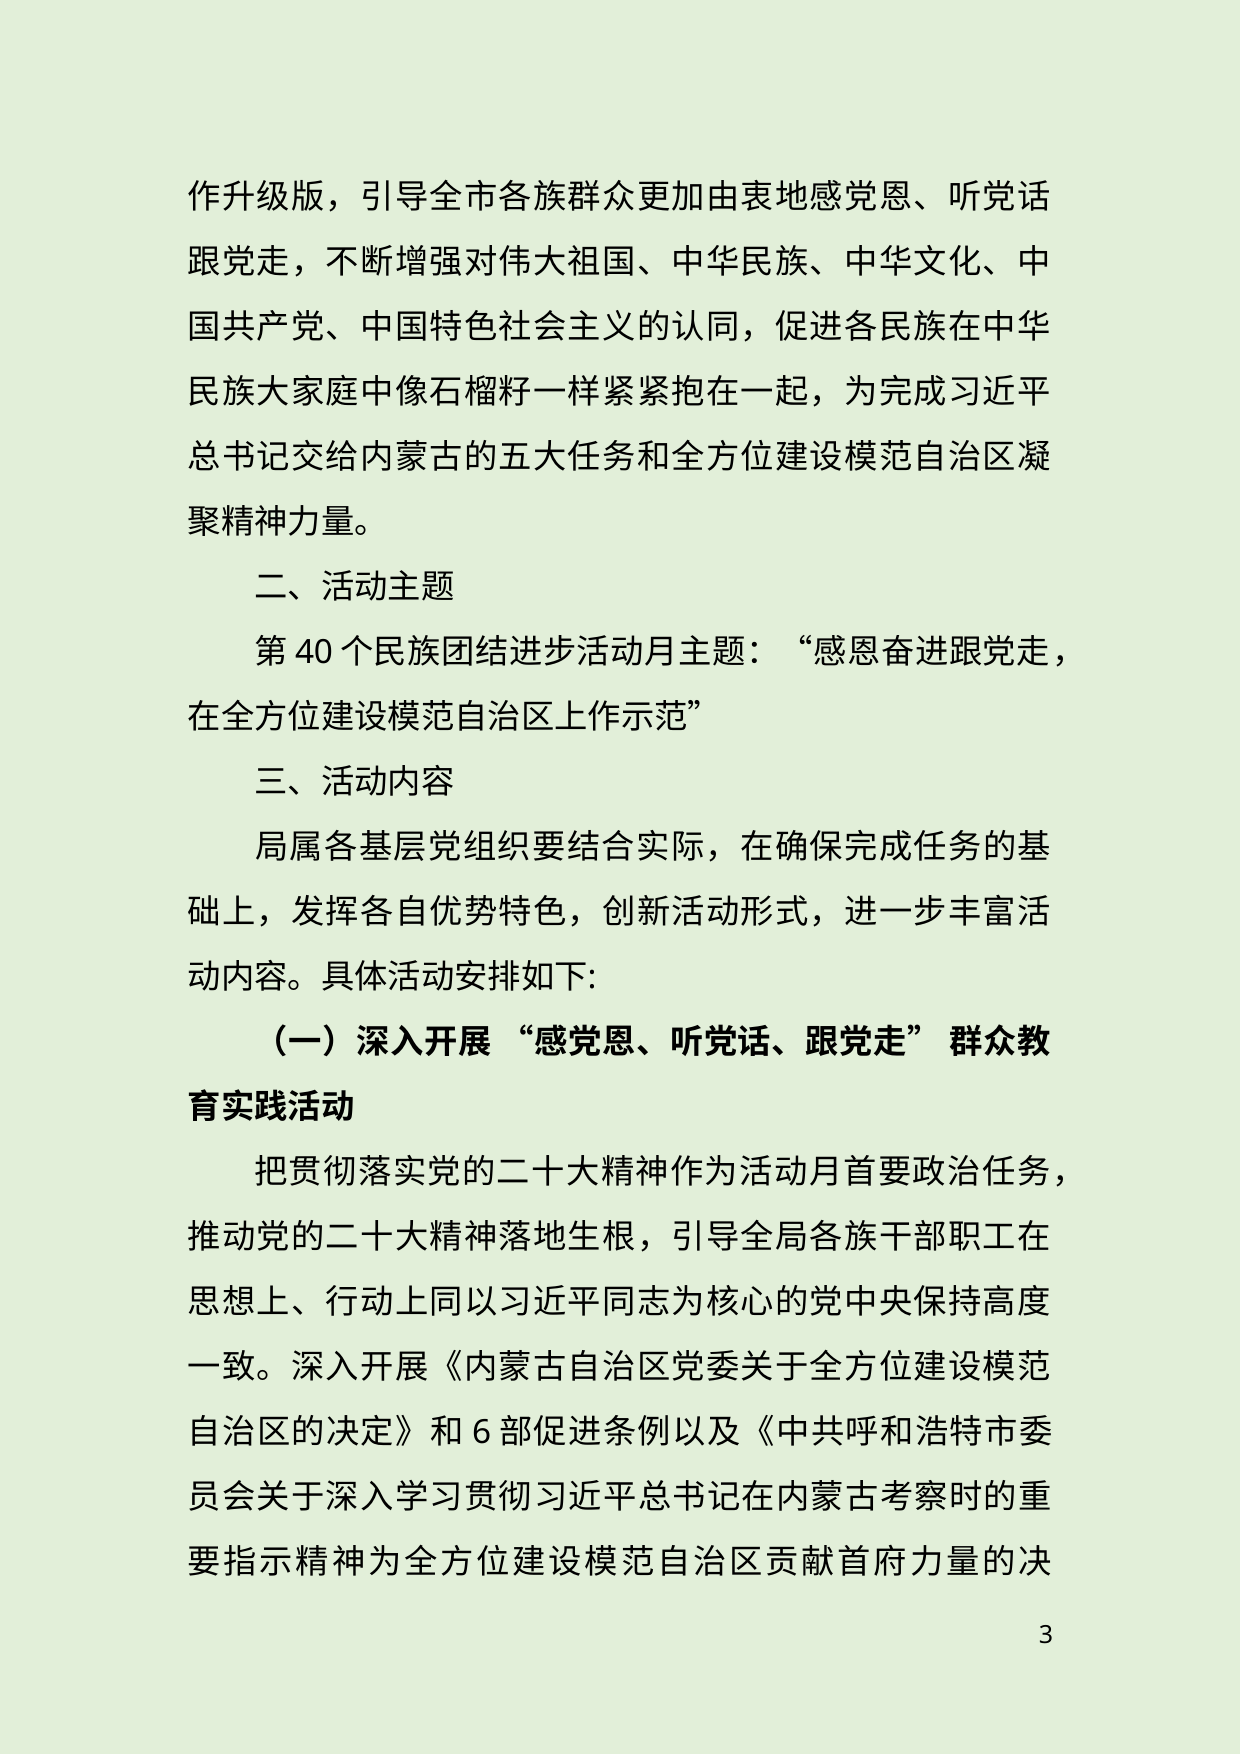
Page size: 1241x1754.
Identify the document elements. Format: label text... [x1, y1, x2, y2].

text （一）深入开展 “感党恩、听党话、跟党走” 群众教育实践活动 [187, 1007, 1053, 1137]
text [187, 1137, 1053, 1592]
text 局属各基层党组织要结合实际，在确保完成任务的基础上，发挥各自优势特色，创新活动形式，进一步丰富活动内容。具体活动安排如下: [187, 812, 1053, 1007]
text 三、活动内容 [187, 747, 1053, 812]
text 第40个民族团结进步活动月主题：“感恩奋进跟党走，在全方位建设模范自治区上作示范” [187, 617, 1053, 747]
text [187, 162, 1053, 552]
text 二、活动主题 [187, 552, 1053, 617]
